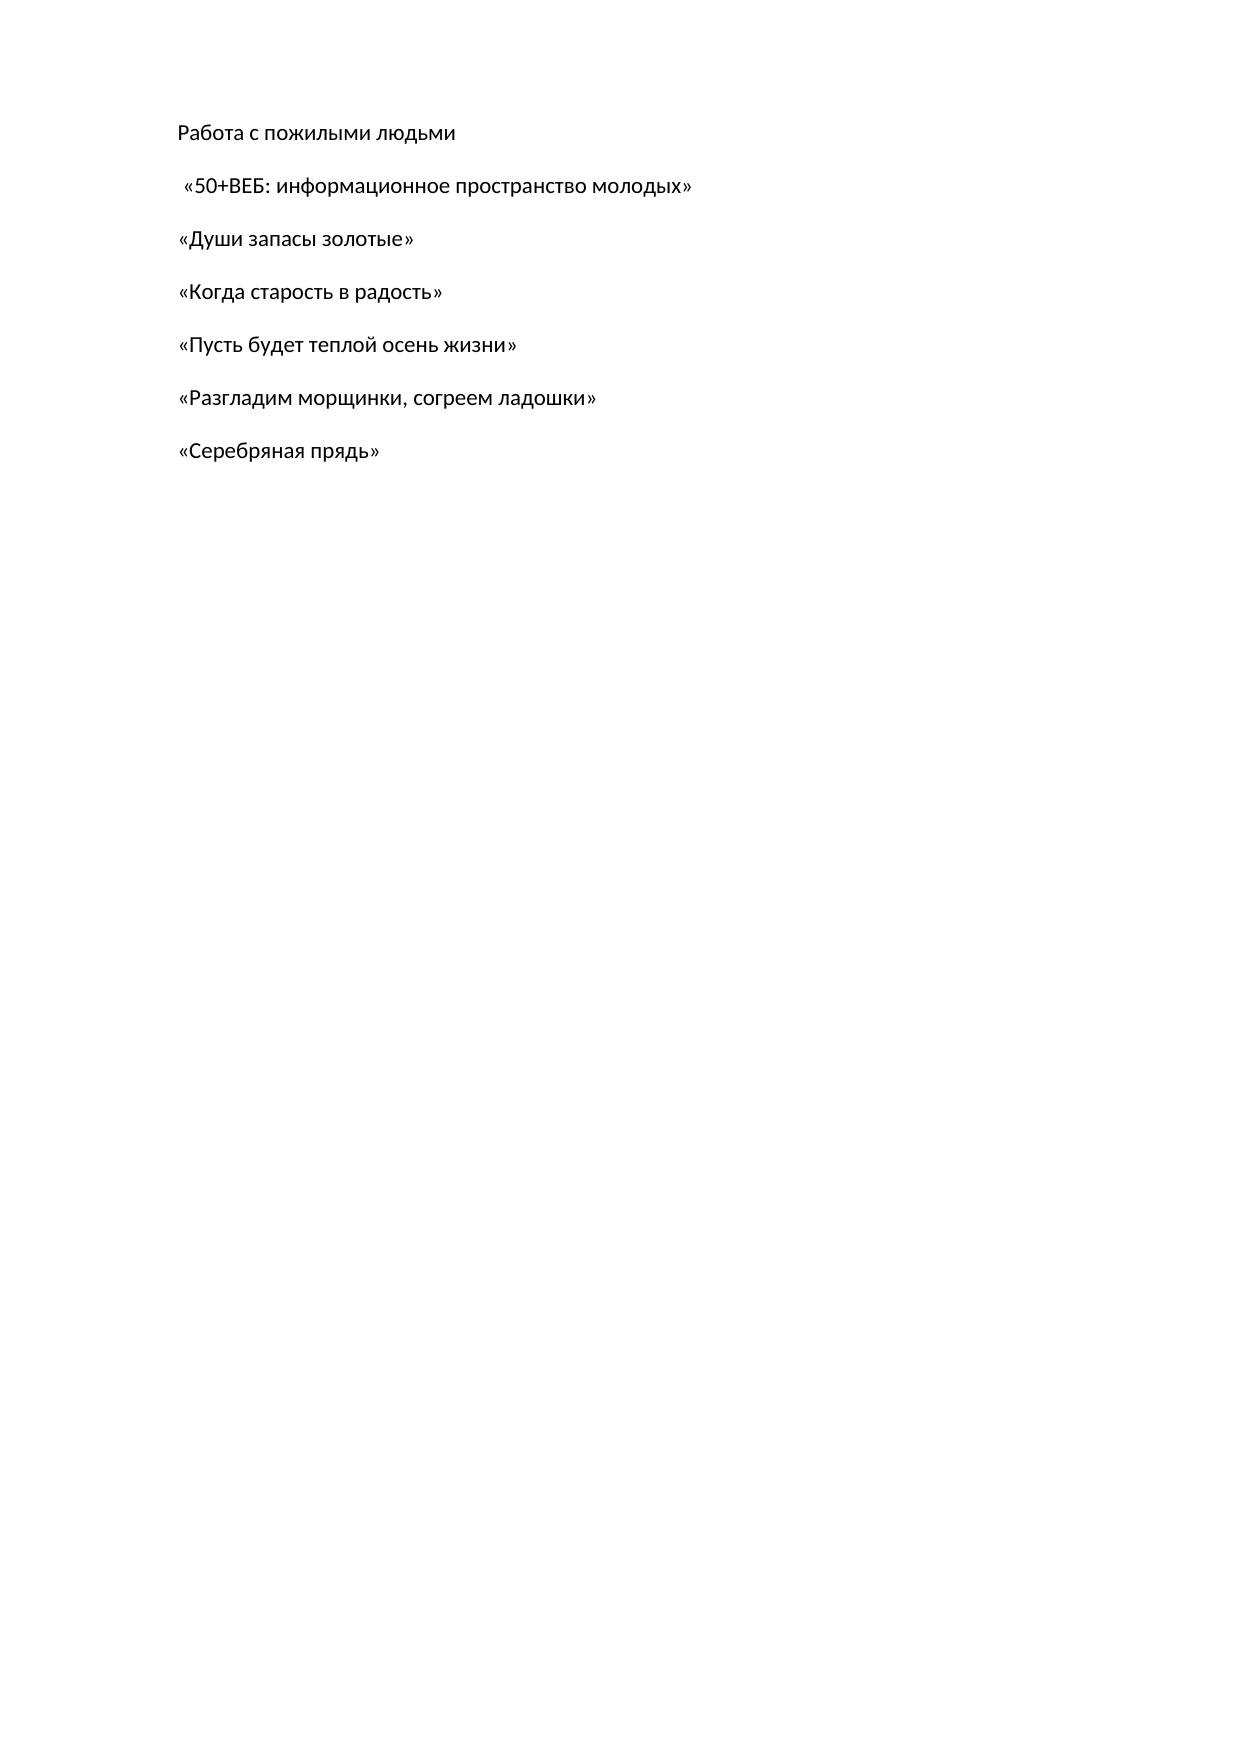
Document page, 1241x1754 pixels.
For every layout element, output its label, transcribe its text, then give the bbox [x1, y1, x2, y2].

text «Пусть будет теплой осень жизни» [177, 330, 1152, 358]
text «Души запасы золотые» [177, 224, 1152, 252]
text «Разгладим морщинки, согреем ладошки» [177, 383, 1152, 411]
text «Серебряная прядь» [177, 436, 1152, 464]
text Работа с пожилыми людьми [177, 118, 1152, 146]
text «50+ВЕБ: информационное пространство молодых» [177, 171, 1152, 199]
text «Когда старость в радость» [177, 277, 1152, 305]
